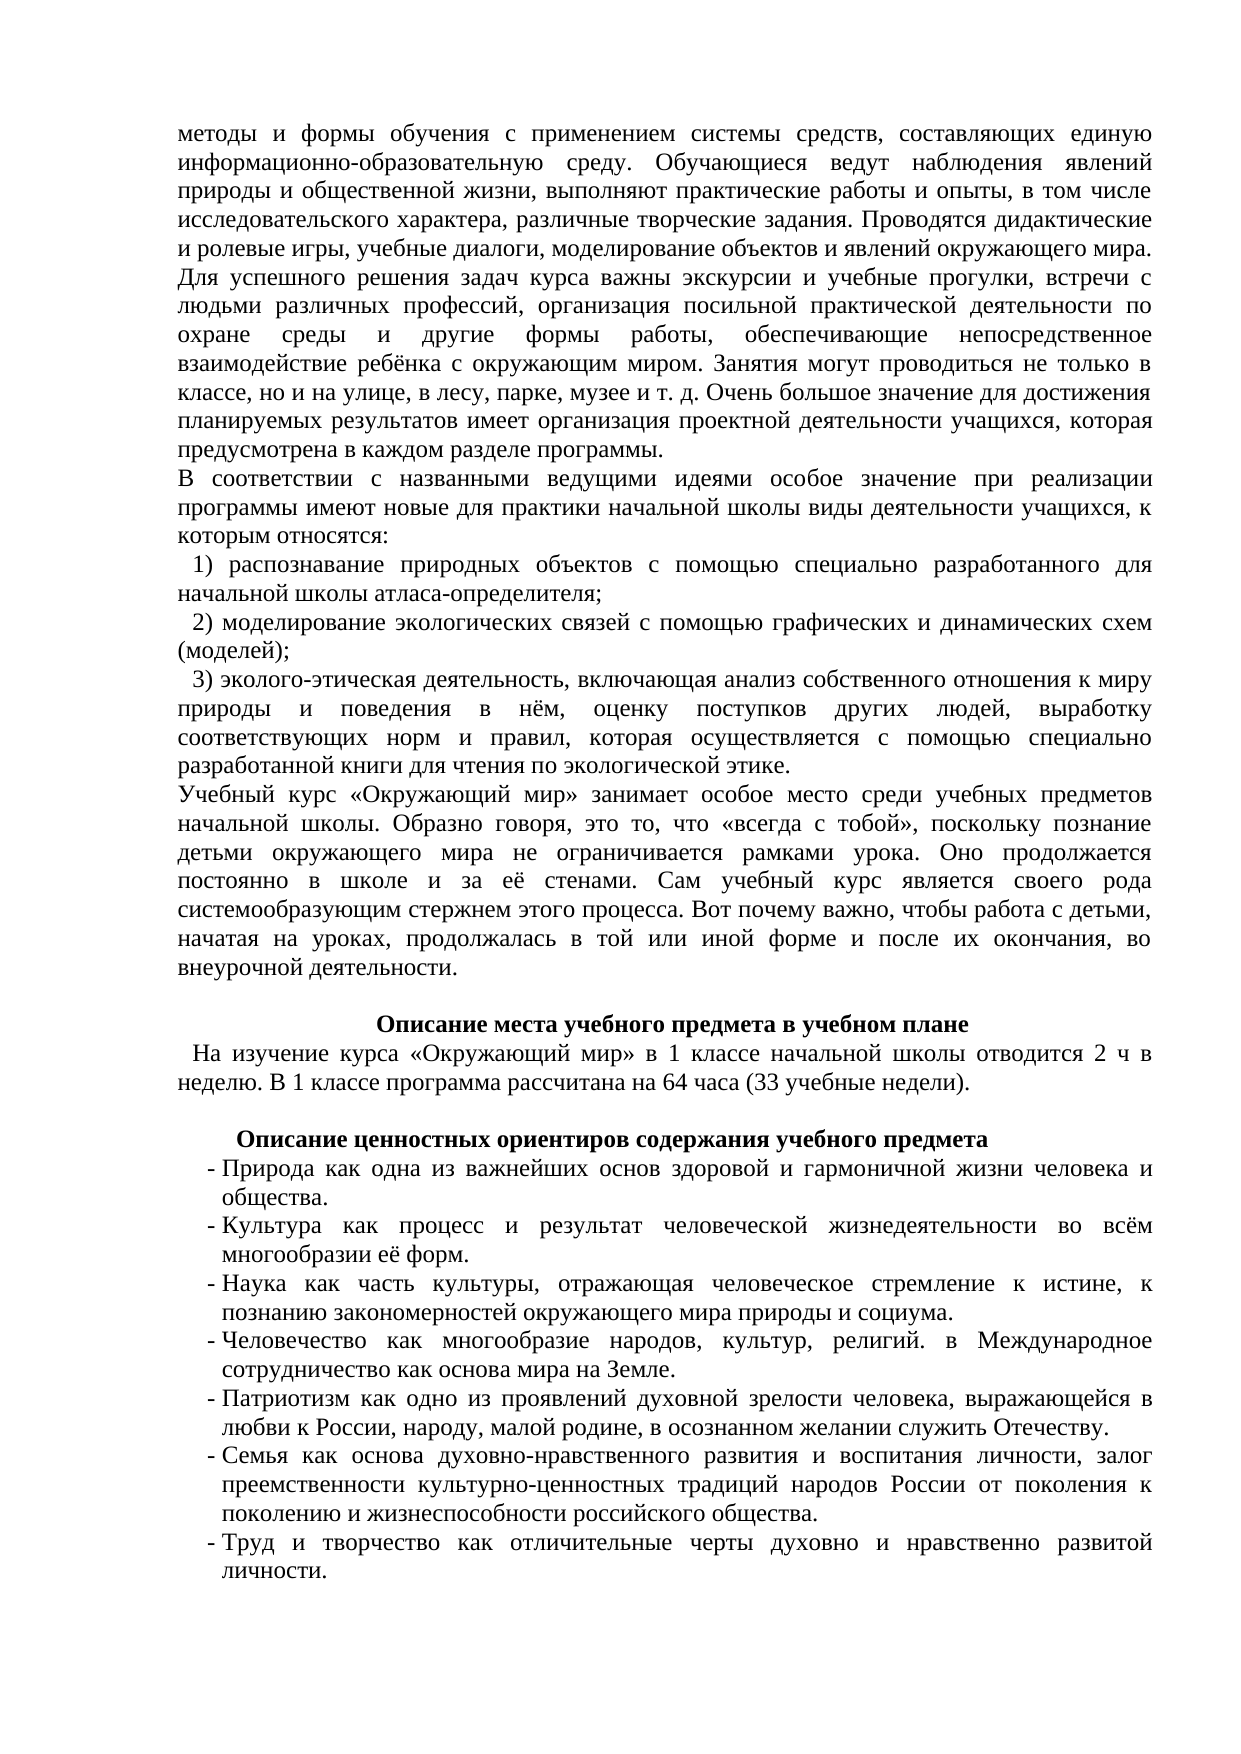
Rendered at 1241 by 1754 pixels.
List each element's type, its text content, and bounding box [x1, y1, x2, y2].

text 2) моделирование экологических связей с помощью графических и динамических схем (моделей); [177, 607, 1153, 664]
list Семья как основа духовно-нравственного развития и воспитания личности, залог преемственности культурно-ценностных традиций народов России от поколения к поколению и жизнеспособности российского общества. [207, 1441, 1153, 1527]
list Патриотизм как одно из проявлений духовной зрелости человека, выражающейся в любви к России, народу, малой родине, в осознанном желании служить Отечеству. [207, 1383, 1153, 1441]
text Учебный курс «Окружающий мир» занимает особое место среди учебных предметов начальной школы. Образно говоря, это то, что «всегда с тобой», поскольку познание детьми окружающего мира не ограничивается рамками урока. Оно продолжается постоянно в школе и за её стенами. Сам учебный курс является своего рода системообразующим стержнем этого процесса. Вот почему важно, чтобы работа с детьми, начатая на уроках, продолжалась в той или иной форме и после их окончания, во внеурочной деятельности. [177, 779, 1153, 981]
text На изучение курса «Окружающий мир» в 1 классе начальной школы отводится 2 ч в неделю. В 1 классе программа рассчитана на 64 часа (33 учебные недели). [177, 1038, 1153, 1096]
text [177, 118, 1153, 463]
list Природа как одна из важнейших основ здоровой и гармоничной жизни человека и общества. [207, 1153, 1153, 1211]
list Культура как процесс и результат человеческой жизнедеятельности во всём многообразии её форм. [207, 1211, 1153, 1268]
text Описание места учебного предмета в учебном плане [177, 1009, 1153, 1038]
text В соответствии с названными ведущими идеями особое значение при реализации программы имеют новые для практики начальной школы виды деятельности учащихся, к которым относятся: [177, 463, 1153, 549]
list Наука как часть культуры, отражающая человеческое стремление к истине, к познанию закономерностей окружающего мира природы и социума. [207, 1268, 1153, 1326]
text 1) распознавание природных объектов с помощью специально разработанного для начальной школы атласа-определителя; [177, 549, 1153, 607]
list Человечество как многообразие народов, культур, религий. в Международное сотрудничество как основа мира на Земле. [207, 1326, 1153, 1383]
list Труд и творчество как отличительные черты духовно и нравственно развитой личности. [207, 1527, 1153, 1584]
text Описание ценностных ориентиров содержания учебного предмета [177, 1124, 1153, 1153]
text 3) эколого-этическая деятельность, включающая анализ собственного отношения к миру природы и поведения в нём, оценку поступков других людей, выработку соответствующих норм и правил, которая осуществляется с помощью специально разработанной книги для чтения по экологической этике. [177, 664, 1153, 779]
